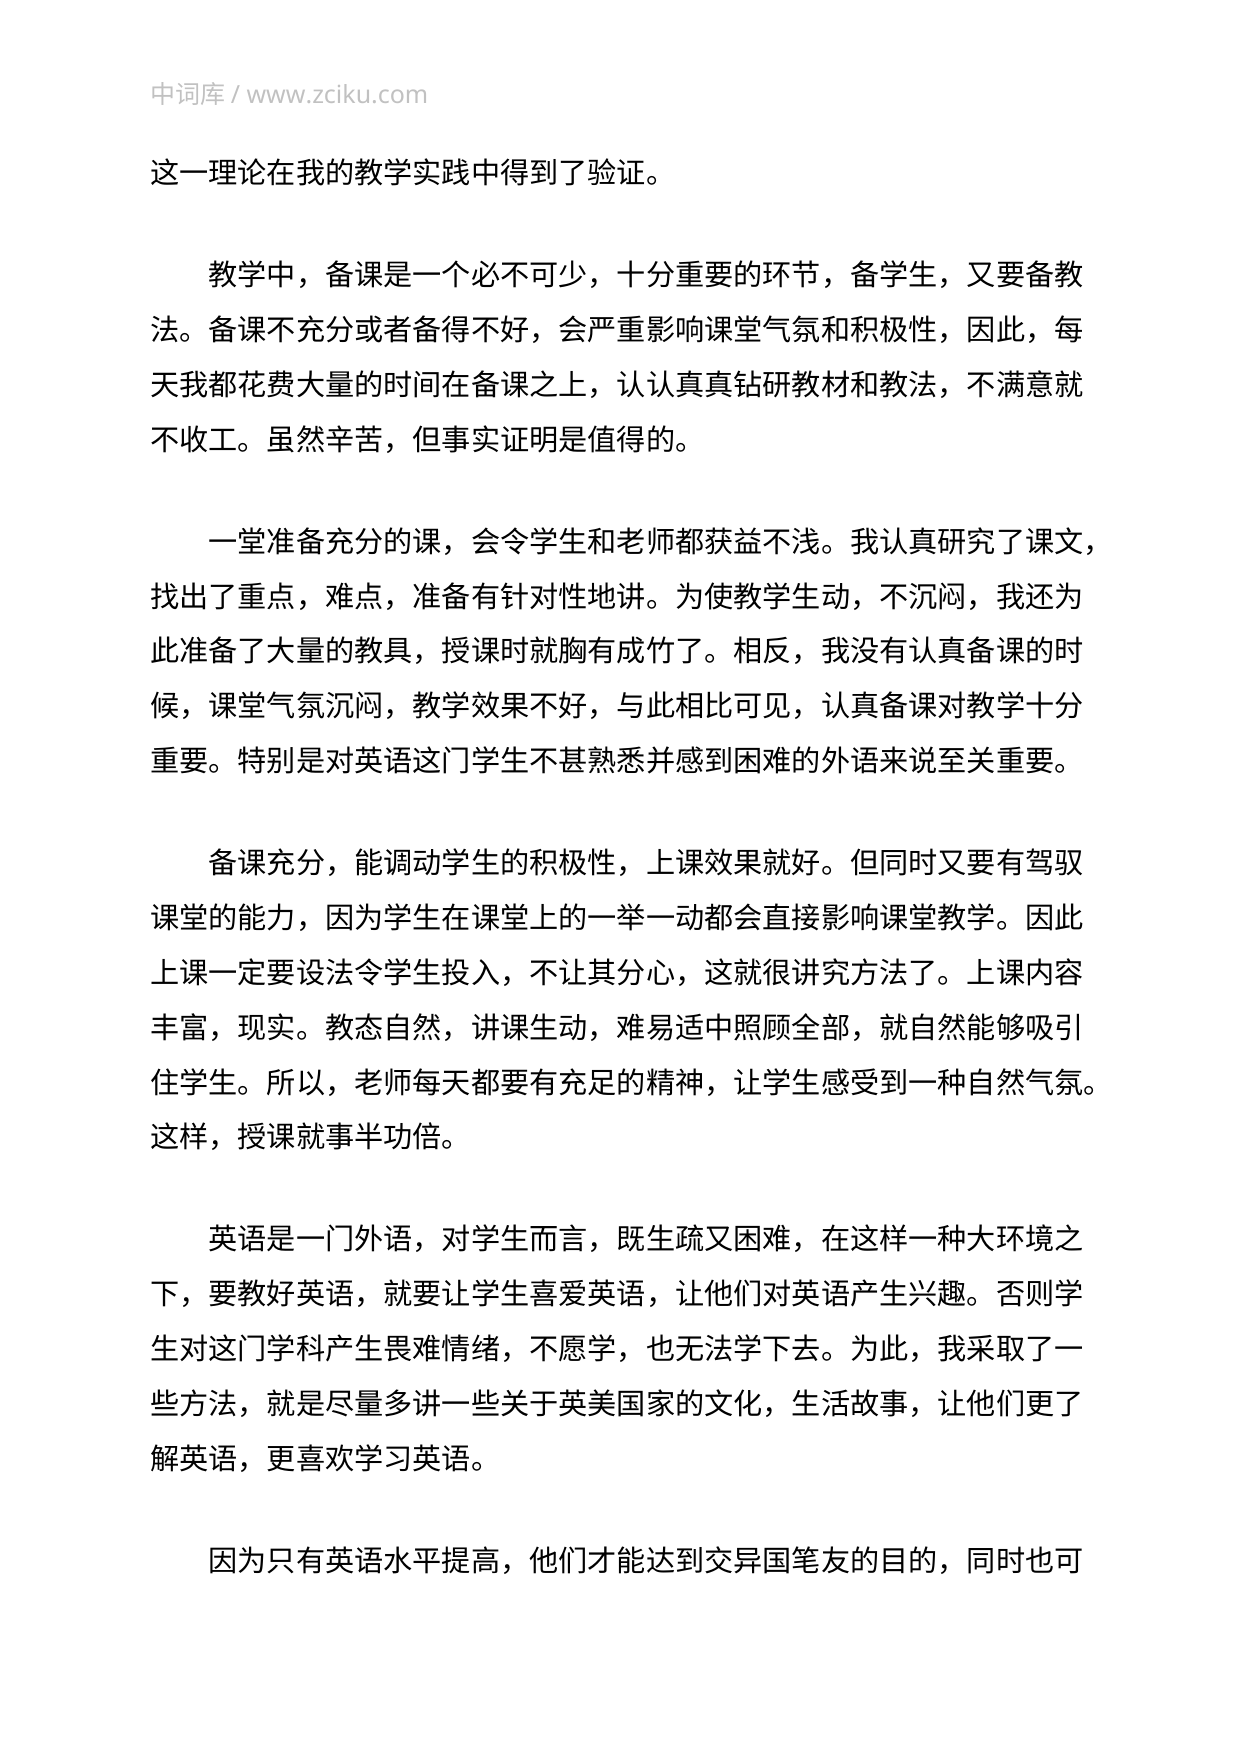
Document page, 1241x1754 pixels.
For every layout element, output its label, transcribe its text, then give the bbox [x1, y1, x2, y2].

text 英语是一门外语，对学生而言，既生疏又困难，在这样一种大环境之下，要教好英语，就要让学生喜爱英语，让他们对英语产生兴趣。否则学生对这门学科产生畏难情绪，不愿学，也无法学下去。为此，我采取了一些方法，就是尽量多讲一些关于英美国家的文化，生活故事，让他们更了解英语，更喜欢学习英语。 [150, 1216, 1090, 1478]
text 一堂准备充分的课，会令学生和老师都获益不浅。我认真研究了课文，找出了重点，难点，准备有针对性地讲。为使教学生动，不沉闷，我还为此准备了大量的教具，授课时就胸有成竹了。相反，我没有认真备课的时候，课堂气氛沉闷，教学效果不好，与此相比可见，认真备课对教学十分重要。特别是对英语这门学生不甚熟悉并感到困难的外语来说至关重要。 [150, 518, 1090, 780]
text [150, 1537, 1090, 1579]
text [150, 150, 1090, 192]
text 教学中，备课是一个必不可少，十分重要的环节，备学生，又要备教法。备课不充分或者备得不好，会严重影响课堂气氛和积极性，因此，每天我都花费大量的时间在备课之上，认认真真钻研教材和教法，不满意就不收工。虽然辛苦，但事实证明是值得的。 [150, 252, 1090, 459]
text 备课充分，能调动学生的积极性，上课效果就好。但同时又要有驾驭课堂的能力，因为学生在课堂上的一举一动都会直接影响课堂教学。因此上课一定要设法令学生投入，不让其分心，这就很讲究方法了。上课内容丰富，现实。教态自然，讲课生动，难易适中照顾全部，就自然能够吸引住学生。所以，老师每天都要有充足的精神，让学生感受到一种自然气氛。这样，授课就事半功倍。 [150, 839, 1090, 1156]
